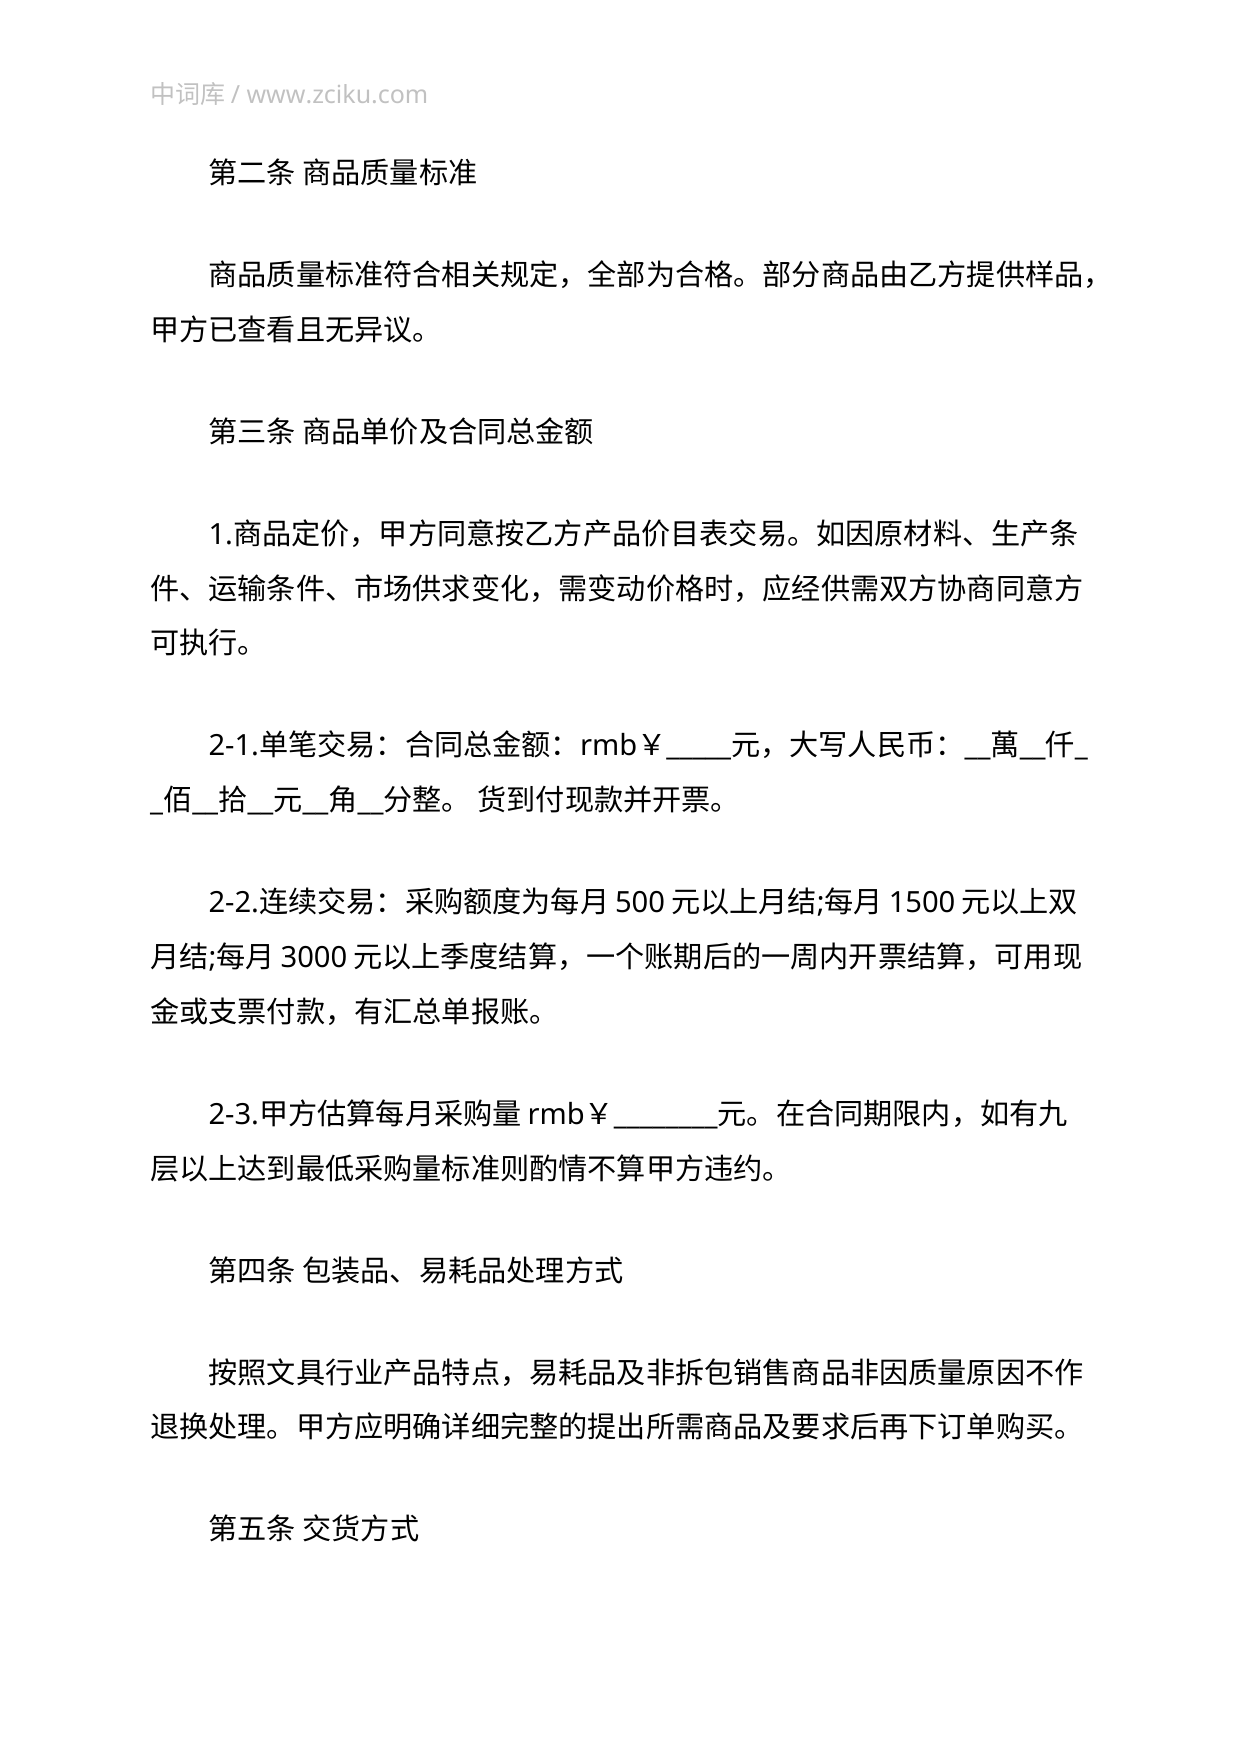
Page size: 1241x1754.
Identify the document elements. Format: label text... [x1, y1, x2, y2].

text 商品质量标准符合相关规定，全部为合格。部分商品由乙方提供样品，甲方已查看且无异议。 [150, 252, 1090, 349]
text 1.商品定价，甲方同意按乙方产品价目表交易。如因原材料、生产条件、运输条件、市场供求变化，需变动价格时，应经供需双方协商同意方可执行。 [150, 510, 1090, 662]
text 2-3.甲方估算每月采购量rmb￥________元。在合同期限内，如有九层以上达到最低采购量标准则酌情不算甲方违约。 [150, 1091, 1090, 1188]
text 第五条 交货方式 [150, 1506, 1090, 1548]
text 第二条 商品质量标准 [150, 150, 1090, 192]
text 按照文具行业产品特点，易耗品及非拆包销售商品非因质量原因不作退换处理。甲方应明确详细完整的提出所需商品及要求后再下订单购买。 [150, 1349, 1090, 1446]
text 2-1.单笔交易：合同总金额：rmb￥_____元，大写人民币：__萬__仟__佰__拾__元__角__分整。 货到付现款并开票。 [150, 722, 1090, 819]
text 第三条 商品单价及合同总金额 [150, 408, 1090, 451]
text 2-2.连续交易：采购额度为每月500元以上月结;每月1500元以上双月结;每月3000元以上季度结算，一个账期后的一周内开票结算，可用现金或支票付款，有汇总单报账。 [150, 879, 1090, 1031]
text 第四条 包装品、易耗品处理方式 [150, 1247, 1090, 1290]
